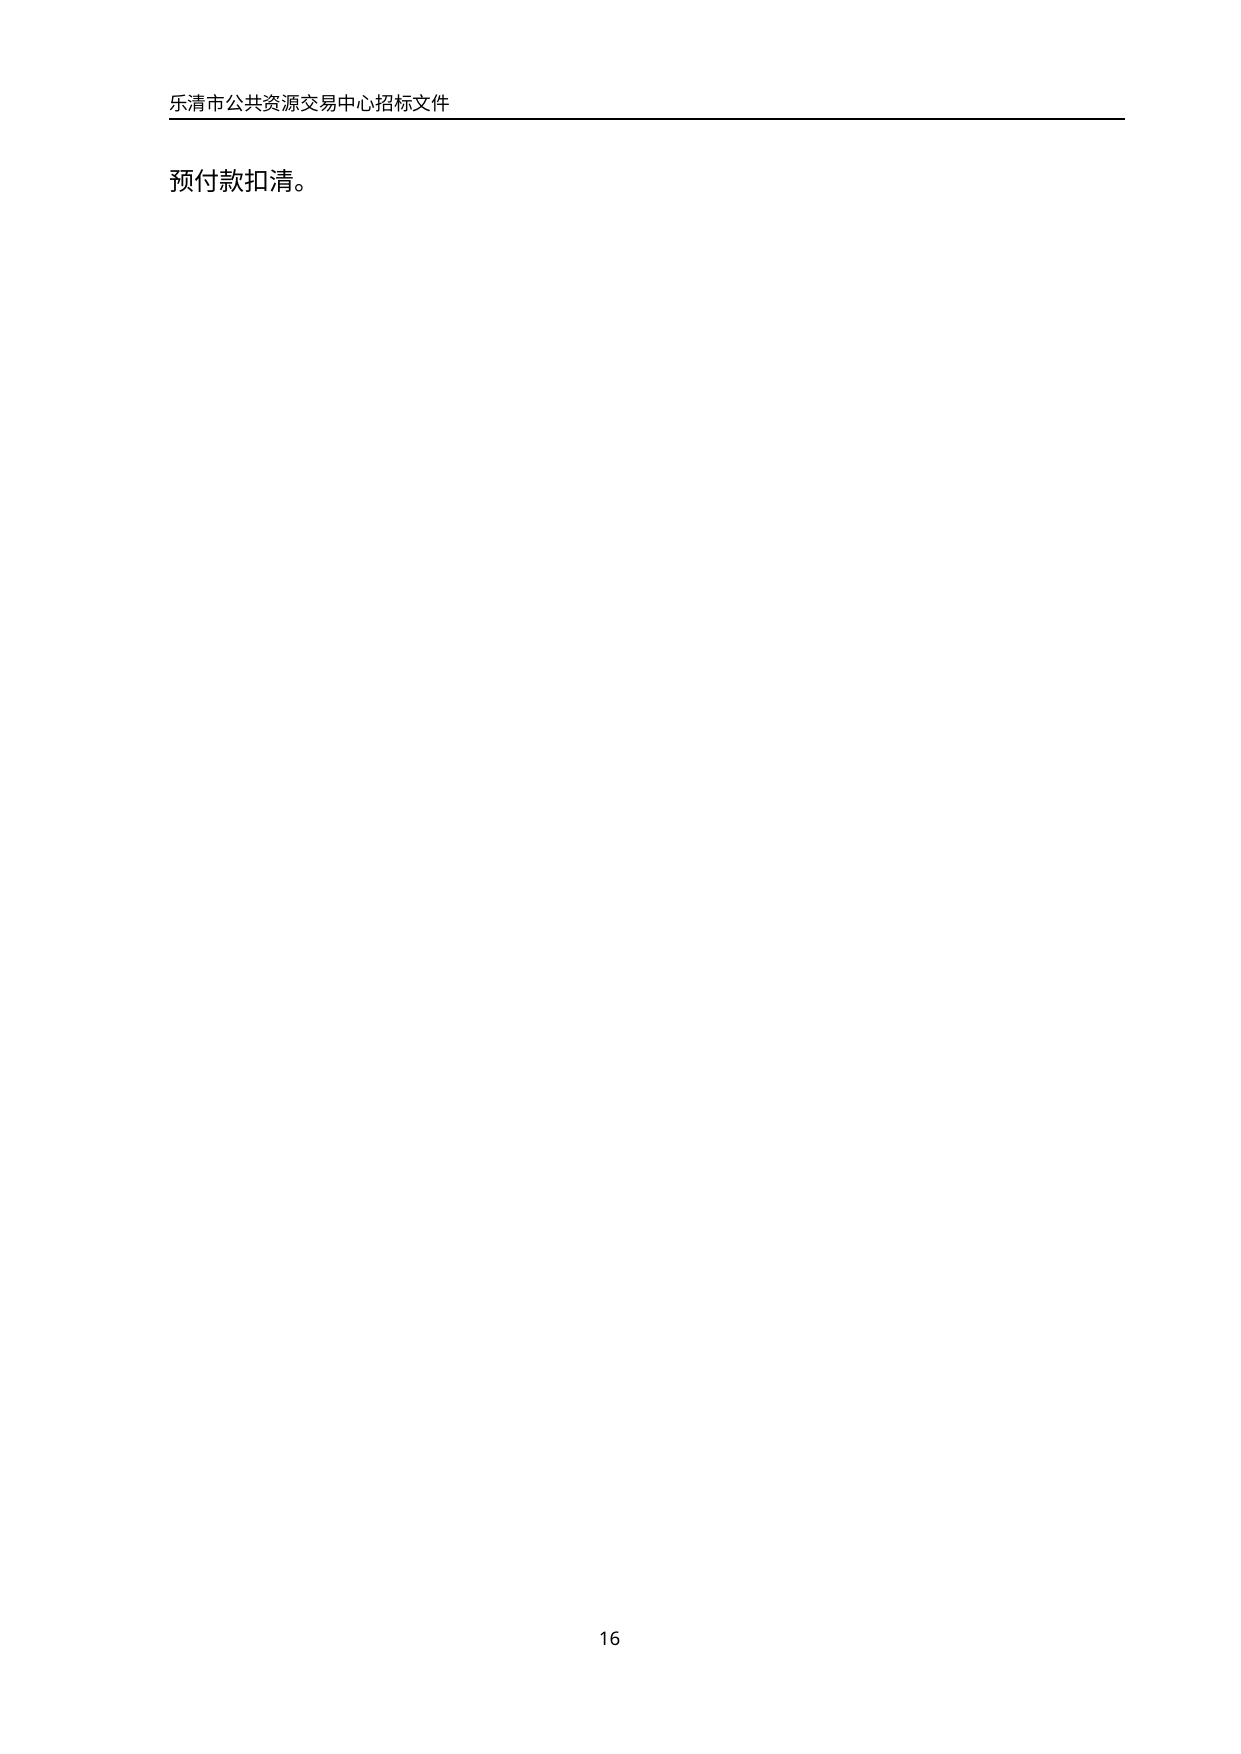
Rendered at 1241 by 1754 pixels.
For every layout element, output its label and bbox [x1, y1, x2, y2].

text [169, 150, 1125, 198]
